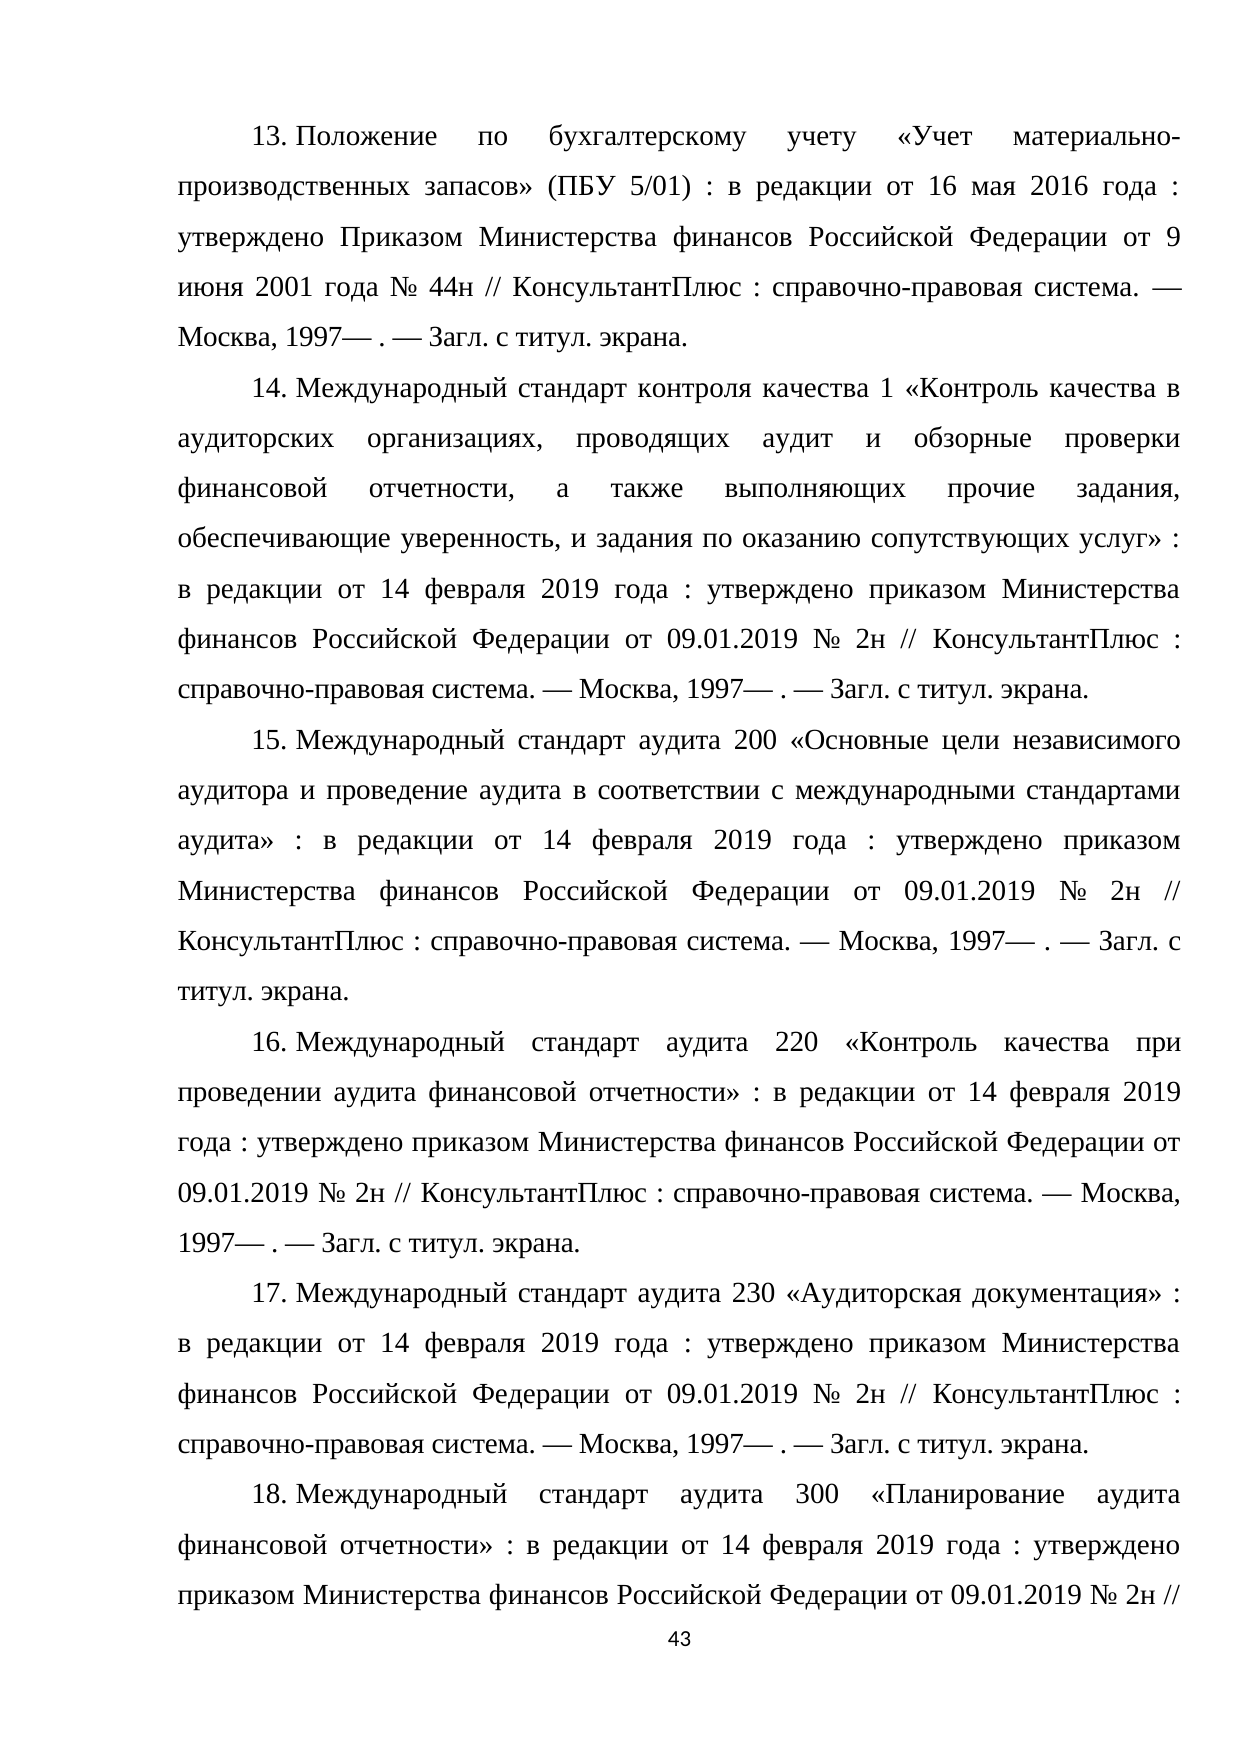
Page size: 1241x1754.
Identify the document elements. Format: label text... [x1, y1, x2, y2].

list Международный стандарт аудита 230 «Аудиторская документация» : в редакции от 14 февраля 2019 года : утверждено приказом Министерства финансов Российской Федерации от 09.01.2019 № 2н // КонсультантПлюс : справочно-правовая система. — Москва, 1997— . — Загл. с титул. экрана. [177, 1275, 1181, 1460]
list Международный стандарт аудита 200 «Основные цели независимого аудитора и проведение аудита в соответствии с международными стандартами аудита» : в редакции от 14 февраля 2019 года : утверждено приказом Министерства финансов Российской Федерации от 09.01.2019 № 2н // КонсультантПлюс : справочно-правовая система. — Москва, 1997— . — Загл. с титул. экрана. [177, 722, 1181, 1007]
list Международный стандарт контроля качества 1 «Контроль качества в аудиторских организациях, проводящих аудит и обзорные проверки финансовой отчетности, а также выполняющих прочие задания, обеспечивающие уверенность, и задания по оказанию сопутствующих услуг» : в редакции от 14 февраля 2019 года : утверждено приказом Министерства финансов Российской Федерации от 09.01.2019 № 2н // КонсультантПлюс : справочно-правовая система. — Москва, 1997— . — Загл. с титул. экрана. [177, 370, 1181, 705]
list Положение по бухгалтерскому учету «Учет материально-производственных запасов» (ПБУ 5/01) : в редакции от 16 мая 2016 года : утверждено Приказом Министерства финансов Российской Федерации от 9 июня 2001 года № 44н // КонсультантПлюс : справочно-правовая система. — Москва, 1997— . — Загл. с титул. экрана. [177, 118, 1181, 353]
list Международный стандарт аудита 220 «Контроль качества при проведении аудита финансовой отчетности» : в редакции от 14 февраля 2019 года : утверждено приказом Министерства финансов Российской Федерации от 09.01.2019 № 2н // КонсультантПлюс : справочно-правовая система. — Москва, 1997— . — Загл. с титул. экрана. [177, 1024, 1181, 1258]
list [177, 1477, 1181, 1611]
